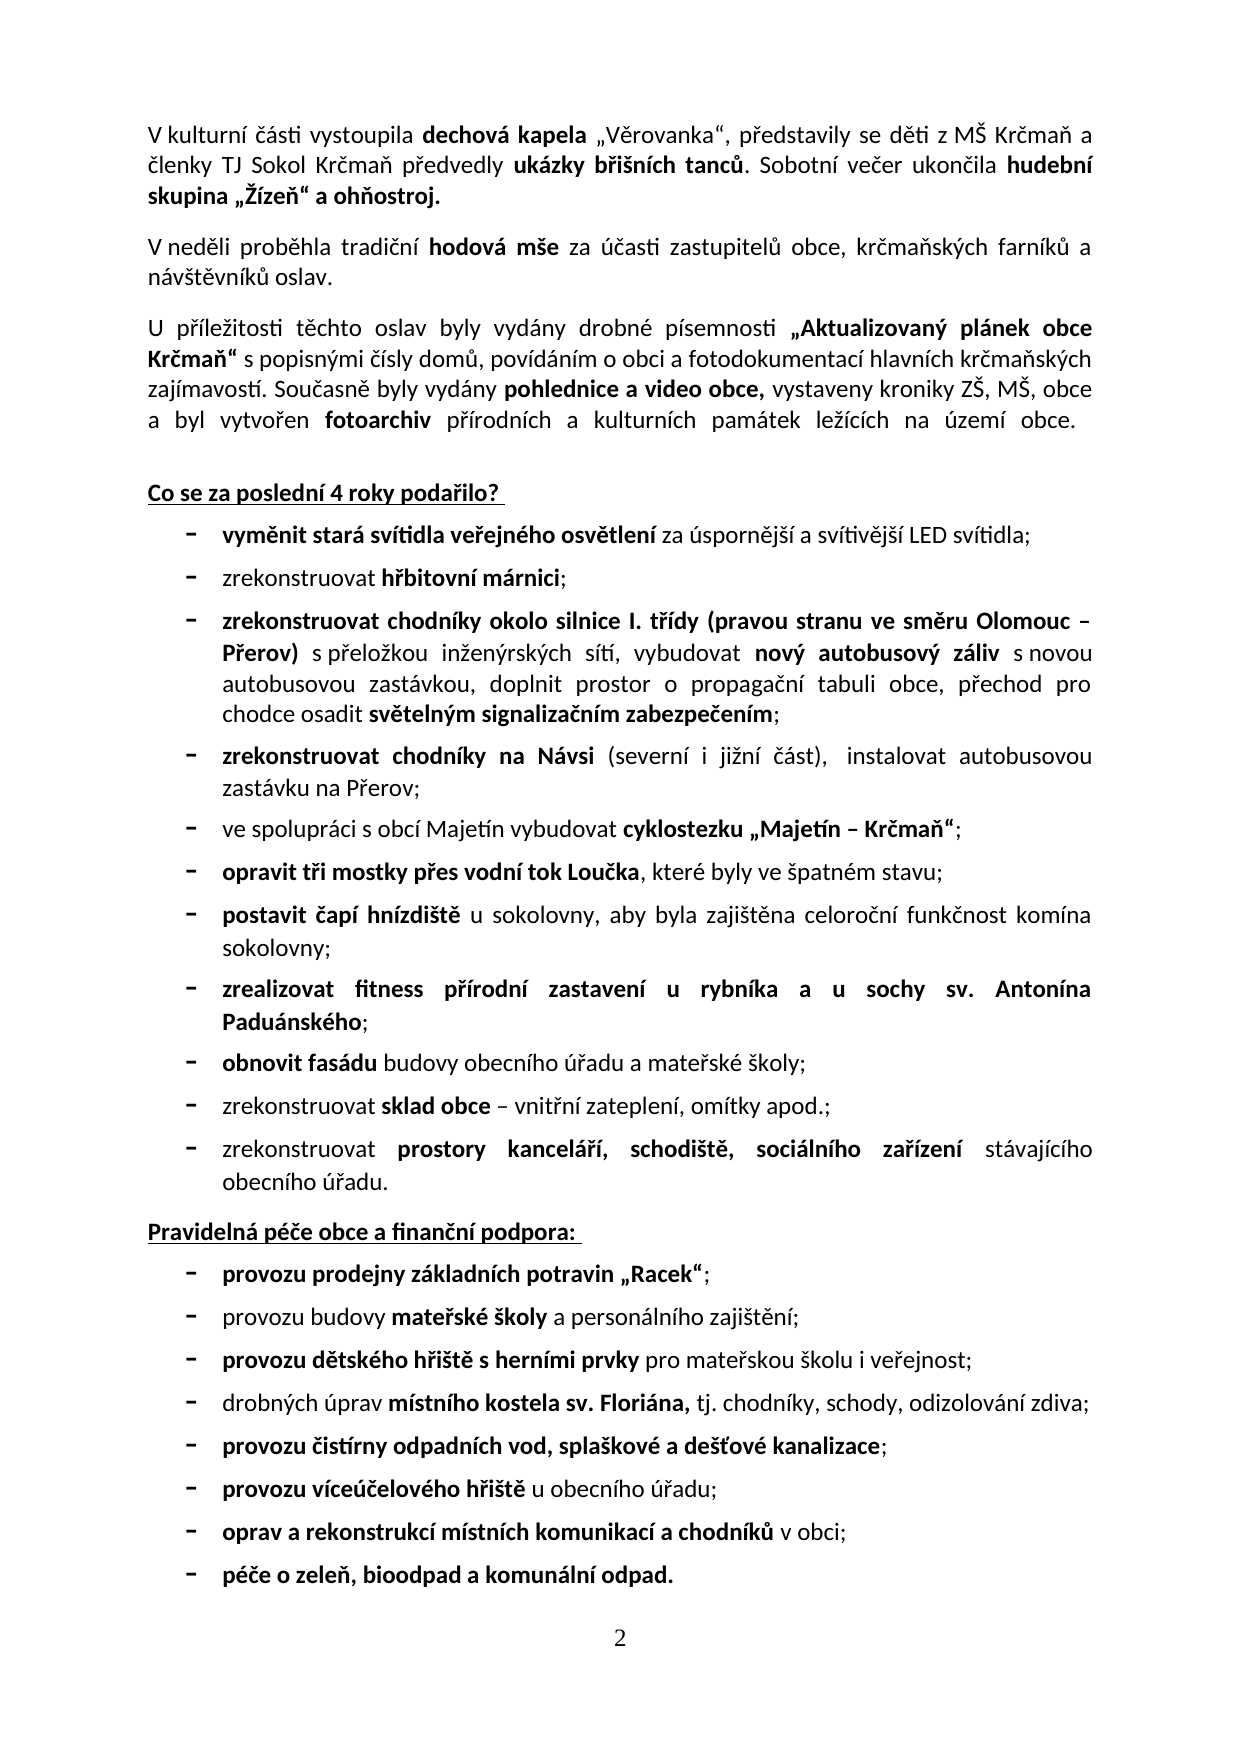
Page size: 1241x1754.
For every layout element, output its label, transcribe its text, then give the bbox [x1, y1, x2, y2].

title V kulturní části vystoupila dechová kapela „Věrovanka“, představily se děti z MŠ Krčmaň a členky TJ Sokol Krčmaň předvedly ukázky břišních tanců. Sobotní večer ukončila hudební skupina „Žízeň“ a ohňostroj. [148, 119, 1093, 211]
title provozu budovy mateřské školy a personálního zajištění; [185, 1290, 1093, 1333]
title postavit čapí hnízdiště u sokolovny, aby byla zajištěna celoroční funkčnost komína sokolovny; [185, 889, 1093, 963]
title zrekonstruovat prostory kanceláří, schodiště, sociálního zařízení stávajícího obecního úřadu. [185, 1122, 1093, 1196]
title provozu čistírny odpadních vod, splaškové a dešťové kanalizace; [185, 1419, 1093, 1463]
title U příležitosti těchto oslav byly vydány drobné písemnosti „Aktualizovaný plánek obce Krčmaň“ s popisnými čísly domů, povídáním o obci a fotodokumentací hlavních krčmaňských zajímavostí. Současně byly vydány pohlednice a video obce, vystaveny kroniky ZŠ, MŠ, obce a byl vytvořen fotoarchiv přírodních a kulturních památek ležících na území obce. [148, 312, 1093, 478]
title péče o zeleň, bioodpad a komunální odpad. [185, 1549, 1093, 1592]
title ve spolupráci s obcí Majetín vybudovat cyklostezku „Majetín – Krčmaň“; [185, 803, 1093, 846]
title drobných úprav místního kostela sv. Floriána, tj. chodníky, schody, odizolování zdiva; [185, 1376, 1093, 1419]
title provozu dětského hřiště s herními prvky pro mateřskou školu i veřejnost; [185, 1333, 1093, 1376]
title oprav a rekonstrukcí místních komunikací a chodníků v obci; [185, 1506, 1093, 1549]
title zrealizovat fitness přírodní zastavení u rybníka a u sochy sv. Antonína Paduánského; [185, 963, 1093, 1036]
title opravit tři mostky přes vodní tok Loučka, které byly ve špatném stavu; [185, 846, 1093, 889]
title provozu víceúčelového hřiště u obecního úřadu; [185, 1463, 1093, 1506]
title V neděli proběhla tradiční hodová mše za účasti zastupitelů obce, krčmaňských farníků a návštěvníků oslav. [148, 231, 1093, 292]
title Co se za poslední 4 roky podařilo? [148, 478, 1093, 508]
title zrekonstruovat sklad obce – vnitřní zateplení, omítky apod.; [185, 1079, 1093, 1122]
title provozu prodejny základních potravin „Racek“; [185, 1247, 1093, 1290]
title zrekonstruovat chodníky na Návsi (severní i jižní část), instalovat autobusovou zastávku na Přerov; [185, 729, 1093, 803]
title zrekonstruovat hřbitovní márnici; [185, 551, 1093, 594]
title obnovit fasádu budovy obecního úřadu a mateřské školy; [185, 1036, 1093, 1079]
title Pravidelná péče obce a finanční podpora: [148, 1216, 1093, 1247]
title zrekonstruovat chodníky okolo silnice I. třídy (pravou stranu ve směru Olomouc – Přerov) s přeložkou inženýrských sítí, vybudovat nový autobusový záliv s novou autobusovou zastávkou, doplnit prostor o propagační tabuli obce, přechod pro chodce osadit světelným signalizačním zabezpečením; [185, 594, 1093, 729]
title vyměnit stará svítidla veřejného osvětlení za úspornější a svítivější LED svítidla; [185, 508, 1093, 551]
